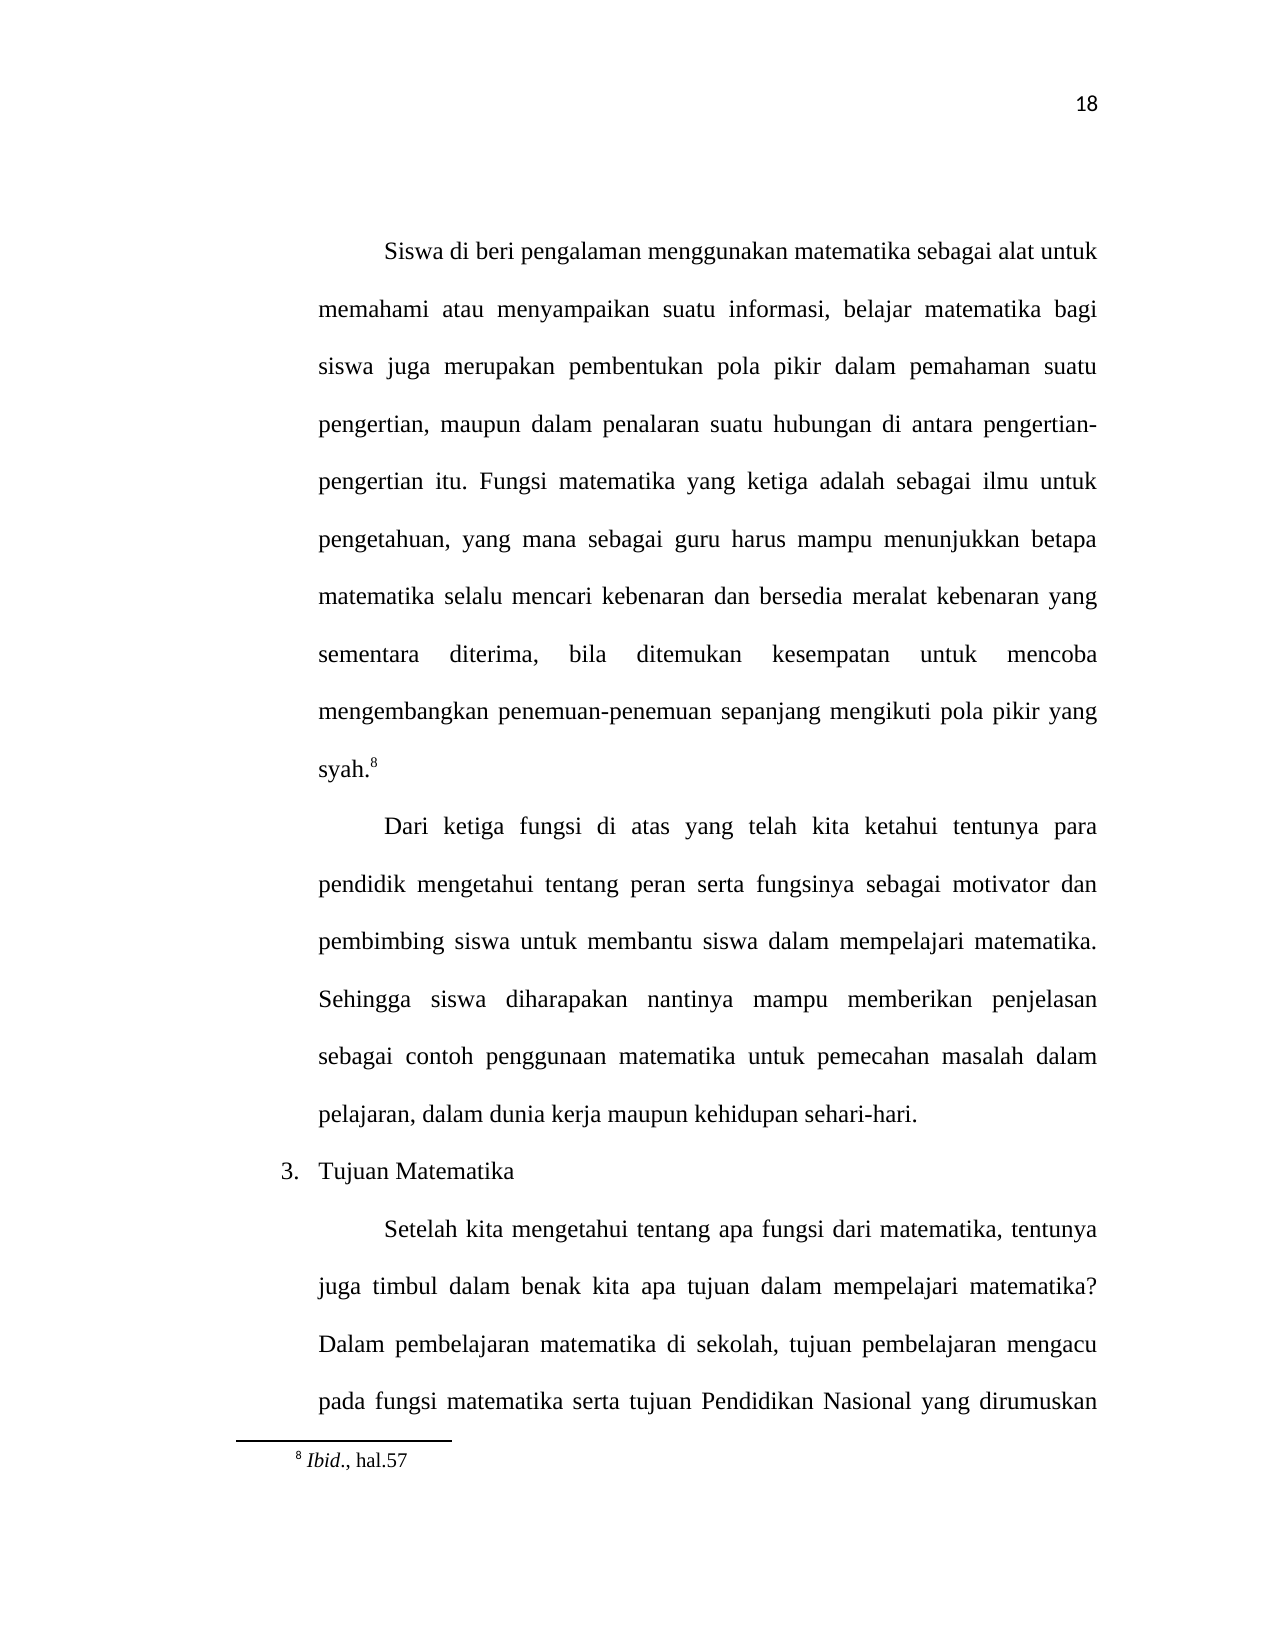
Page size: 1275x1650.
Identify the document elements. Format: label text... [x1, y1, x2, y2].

list Tujuan Matematika [281, 1156, 1098, 1185]
list Siswa di beri pengalaman menggunakan matematika sebagai alat untuk memahami atau menyampaikan suatu informasi, belajar matematika bagi siswa juga merupakan pembentukan pola pikir dalam pemahaman suatu pengertian, maupun dalam penalaran suatu hubungan di antara pengertian-pengertian itu. Fungsi matematika yang ketiga adalah sebagai ilmu untuk pengetahuan, yang mana sebagai guru harus mampu menunjukkan betapa matematika selalu mencari kebenaran dan bersedia meralat kebenaran yang sementara diterima, bila ditemukan kesempatan untuk mencoba mengembangkan penemuan-penemuan sepanjang mengikuti pola pikir yang syah. [318, 236, 1098, 782]
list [318, 1214, 1098, 1415]
list Dari ketiga fungsi di atas yang telah kita ketahui tentunya para pendidik mengetahui tentang peran serta fungsinya sebagai motivator dan pembimbing siswa untuk membantu siswa dalam mempelajari matematika. Sehingga siswa diharapakan nantinya mampu memberikan penjelasan sebagai contoh penggunaan matematika untuk pemecahan masalah dalam pelajaran, dalam dunia kerja maupun kehidupan sehari-hari. [318, 811, 1098, 1127]
